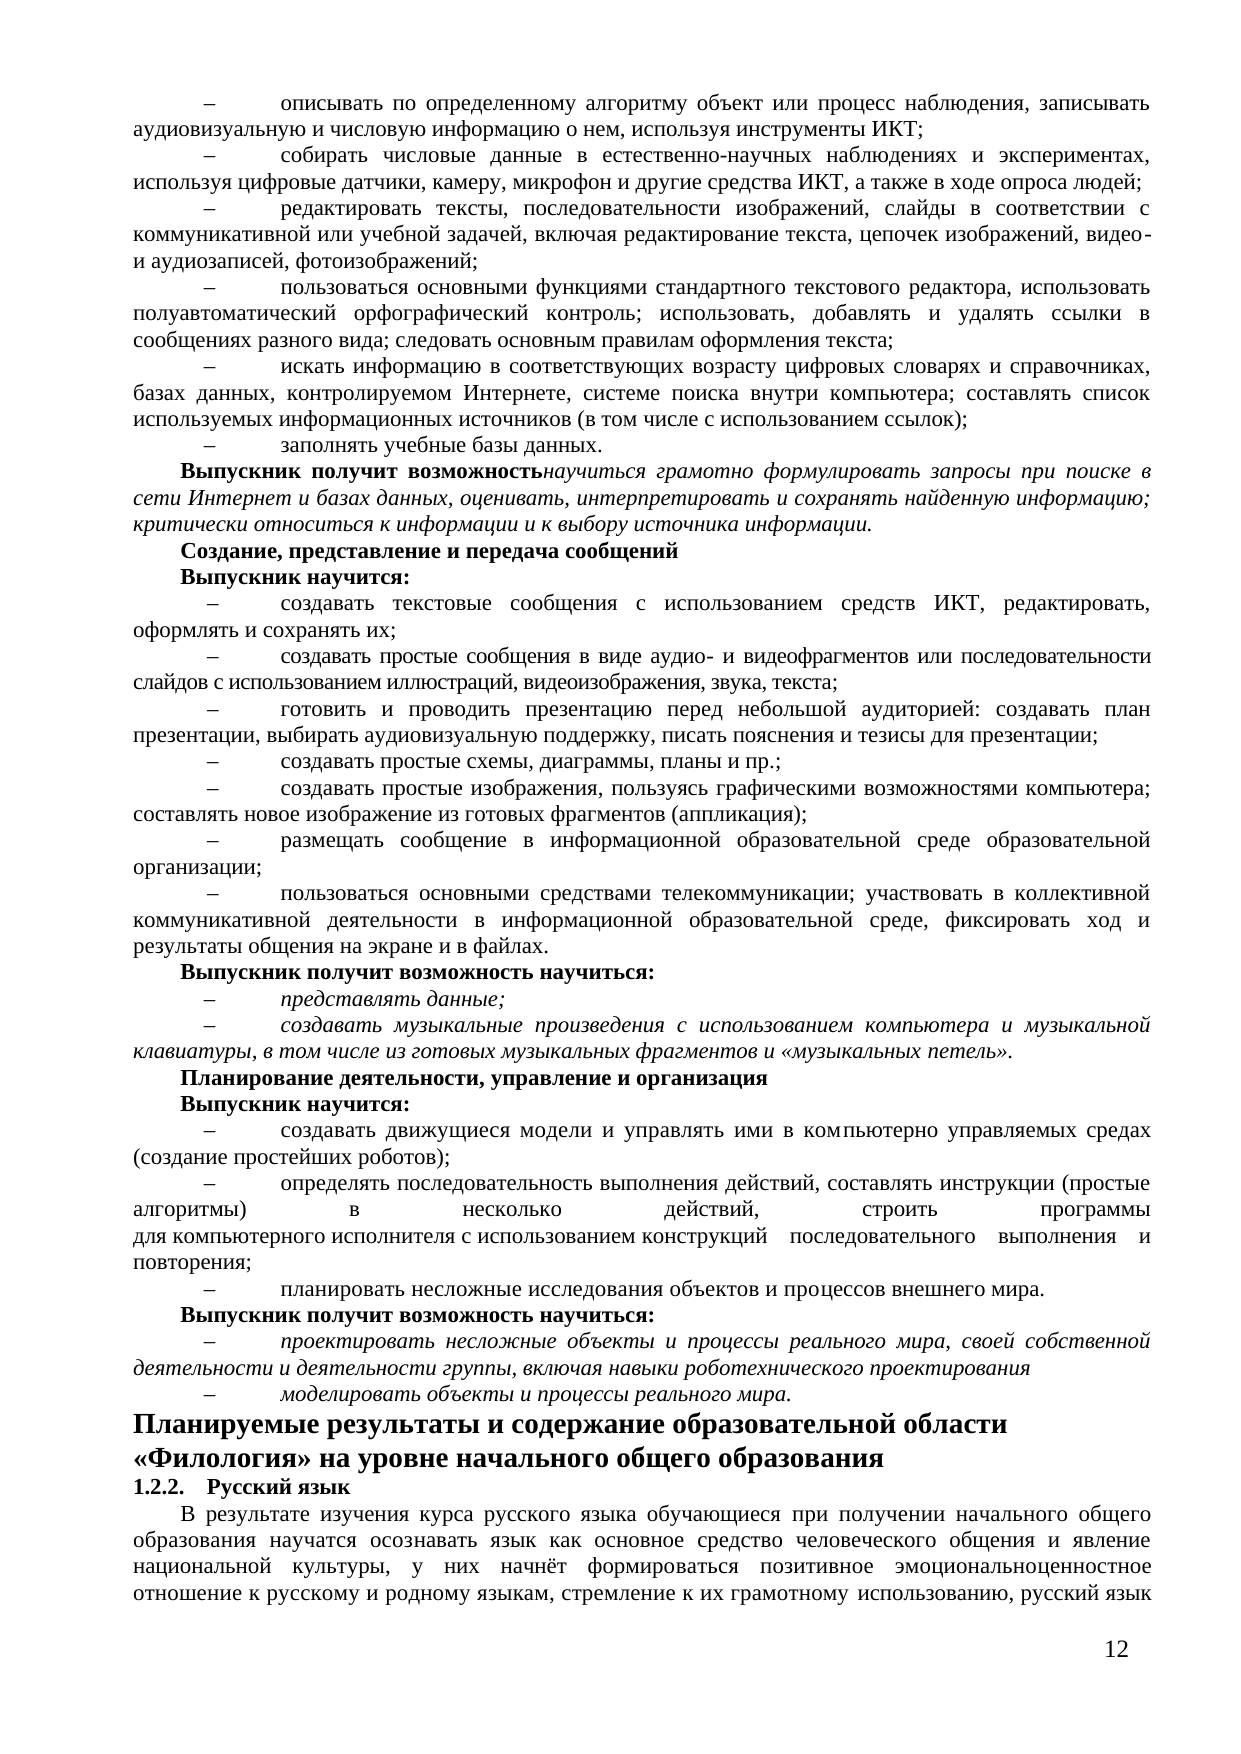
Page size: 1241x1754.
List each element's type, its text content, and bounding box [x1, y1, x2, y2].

list описывать по определенному алгоритму объект или процесс наблюдения, записывать аудиовизуальную и числовую информацию о нем, используя инструменты ИКТ; [133, 89, 1152, 141]
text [133, 1500, 1152, 1605]
list пользоваться основными средствами телекоммуникации; участвовать в коллективной коммуникативной деятельности в информационной образовательной среде, фиксировать ход и результаты общения на экране и в файлах. [133, 879, 1152, 958]
list пользоваться основными функциями стандартного текстового редактора, использовать полуавтоматический орфографический контроль; использовать, добавлять и удалять ссылки в сообщениях разного вида; следовать основным правилам оформления текста; [133, 273, 1152, 352]
list проектировать несложные объекты и процессы реального мира, своей собственной деятельности и деятельности группы, включая навыки роботехнического проектирования [133, 1327, 1152, 1380]
list определять последовательность выполнения действий, составлять инструкции (простые алгоритмы) в несколько действий, строить программы для компьютерного исполнителя с использованием конструкций последовательного выполнения и повторения; [133, 1169, 1152, 1274]
list создавать музыкальные произведения с использованием компьютера и музыкальной клавиатуры, в том числе из готовых музыкальных фрагментов и «музыкальных петель». [133, 1011, 1152, 1064]
subtitle Русский язык [133, 1473, 1152, 1500]
list собирать числовые данные в естественно-научных наблюдениях и экспериментах, используя цифровые датчики, камеру, микрофон и другие средства ИКТ, а также в ходе опроса людей; [133, 141, 1152, 194]
list редактировать тексты, последовательности изображений, слайды в соответствии с коммуникативной или учебной задачей, включая редактирование текста, цепочек изображений, видео- и аудиозаписей, фотоизображений; [133, 194, 1152, 273]
list создавать движущиеся модели и управлять ими в компьютерно управляемых средах (создание простейших роботов); [133, 1116, 1152, 1169]
text Выпускник получит возможность научиться: [133, 958, 1152, 985]
text Создание, представление и передача сообщений [133, 537, 1152, 563]
list создавать простые сообщения в виде аудио- и видеофрагментов или последовательности слайдов с использованием иллюстраций, видеоизображения, звука, текста; [133, 642, 1152, 695]
list создавать простые изображения, пользуясь графическими возможностями компьютера; составлять новое изображение из готовых фрагментов (аппликация); [133, 774, 1152, 827]
text Планируемые результаты и содержание образовательной области «Филология» на уровне начального общего образования [133, 1406, 1152, 1473]
list создавать текстовые сообщения с использованием средств ИКТ, редактировать, оформлять и сохранять их; [133, 589, 1152, 642]
list искать информацию в соответствующих возрасту цифровых словарях и справочниках, базах данных, контролируемом Интернете, системе поиска внутри компьютера; составлять список используемых информационных источников (в том числе с использованием ссылок); [133, 352, 1152, 431]
text Выпускник получит возможность научиться: [133, 1301, 1152, 1327]
text Выпускник получит возможностьнаучиться грамотно формулировать запросы при поиске в сети Интернет и базах данных, оценивать, интерпретировать и сохранять найденную информацию; критически относиться к информации и к выбору источника информации. [133, 458, 1152, 537]
list моделировать объекты и процессы реального мира. [133, 1380, 1152, 1406]
list планировать несложные исследования объектов и процессов внешнего мира. [133, 1274, 1152, 1301]
text Выпускник научится: [133, 1090, 1152, 1116]
list размещать сообщение в информационной образовательной среде образовательной организации; [133, 827, 1152, 879]
text Планирование деятельности, управление и организация [133, 1064, 1152, 1090]
list представлять данные; [133, 985, 1152, 1011]
list создавать простые схемы, диаграммы, планы и пр.; [133, 747, 1152, 774]
text Выпускник научится: [133, 563, 1152, 589]
list готовить и проводить презентацию перед небольшой аудиторией: создавать план презентации, выбирать аудиовизуальную поддержку, писать пояснения и тезисы для презентации; [133, 695, 1152, 747]
list заполнять учебные базы данных. [133, 431, 1152, 458]
